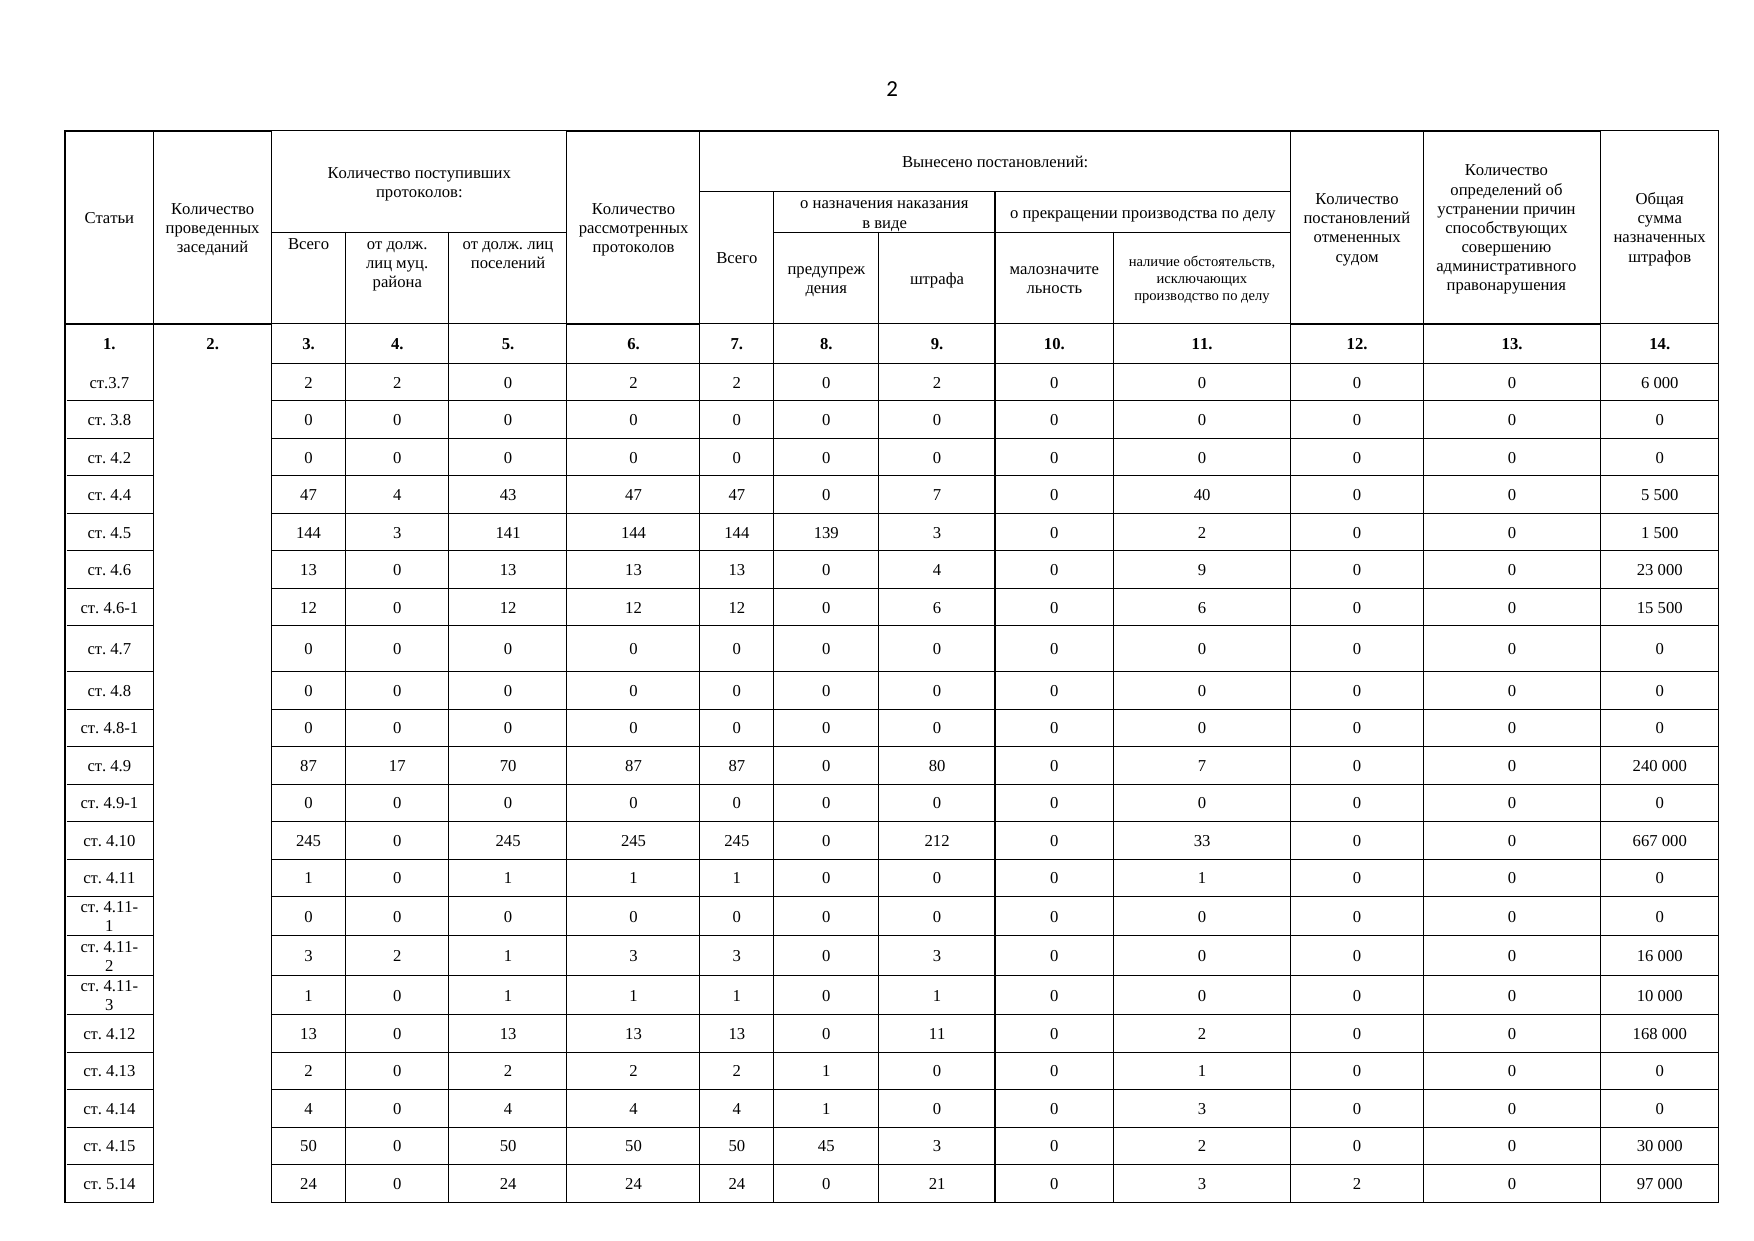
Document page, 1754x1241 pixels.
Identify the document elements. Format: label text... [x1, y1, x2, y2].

table_cell 0 [1424, 551, 1600, 588]
table_cell 0 [567, 626, 699, 671]
table_cell 0 [879, 626, 994, 671]
table_cell 0 [996, 897, 1113, 935]
table_cell 23 000 [1601, 551, 1718, 588]
table_cell 0 [774, 589, 878, 625]
table_cell 0 [346, 897, 448, 935]
table_cell 0 [1291, 747, 1423, 783]
table_header Количество определений об устранении причин способствующих совершению административного правонарушения [1424, 132, 1600, 322]
table_cell ст. 4.10 [66, 822, 153, 858]
table_cell 0 [1424, 897, 1600, 935]
table_cell 7 [1114, 747, 1290, 783]
table_cell 0 [1424, 401, 1600, 438]
table_cell 0 [1424, 364, 1600, 400]
table_cell 0 [996, 626, 1113, 671]
table_header Количество проведенных заседаний [154, 132, 271, 322]
table_cell 0 [1114, 710, 1290, 746]
table_cell 0 [449, 785, 566, 821]
table_cell 30 000 [1601, 1128, 1718, 1164]
table_cell 0 [1424, 1053, 1600, 1089]
table_cell 0 [1601, 1090, 1718, 1127]
table_cell 4 [700, 1090, 773, 1127]
table_cell 0 [1291, 672, 1423, 708]
table_cell 4 [346, 476, 448, 513]
table_cell 0 [1424, 672, 1600, 708]
table_cell 245 [272, 822, 345, 858]
table_cell 0 [879, 1053, 994, 1089]
table_cell 3 [1114, 1090, 1290, 1127]
table_cell 87 [567, 747, 699, 783]
table_cell 245 [449, 822, 566, 858]
table_cell 0 [1424, 936, 1600, 975]
table_cell 0 [449, 897, 566, 935]
table_cell 0 [996, 439, 1113, 475]
table_cell 4 [879, 551, 994, 588]
table_cell 0 [1424, 747, 1600, 783]
table_cell 12 [700, 589, 773, 625]
table_cell 0 [774, 747, 878, 783]
table_cell 0 [1424, 860, 1600, 896]
table_cell о прекращении производства по делу [996, 192, 1290, 232]
table_cell ст. 4.11 [66, 860, 153, 896]
table_cell ст. 4.7 [66, 626, 153, 671]
table_cell 40 [1114, 476, 1290, 513]
table_cell 5. [449, 324, 566, 363]
table_cell 13 [700, 551, 773, 588]
table_cell 4 [567, 1090, 699, 1127]
table_cell 2 [346, 364, 448, 400]
table_cell 0 [1291, 514, 1423, 550]
table_cell 0 [1291, 364, 1423, 400]
table_cell 0 [272, 439, 345, 475]
table_cell 0 [879, 897, 994, 935]
table_cell 0 [774, 476, 878, 513]
table_cell 0 [1291, 626, 1423, 671]
table_cell ст.3.7 [66, 363, 153, 400]
table_cell 0 [1114, 626, 1290, 671]
table_cell 13 [272, 1015, 345, 1052]
table_cell 0 [1601, 1053, 1718, 1089]
table_cell 0 [774, 936, 878, 975]
table_cell 0 [567, 897, 699, 935]
table_cell 0 [879, 785, 994, 821]
table_cell 0 [1291, 710, 1423, 746]
table_cell 0 [567, 785, 699, 821]
table_cell 1 [774, 1053, 878, 1089]
table_cell 0 [879, 1090, 994, 1127]
table_cell 16 000 [1601, 936, 1718, 975]
table_cell 0 [567, 439, 699, 475]
table_cell 0 [996, 672, 1113, 708]
table_cell ст. 4.2 [66, 439, 153, 475]
table_cell 0 [1424, 976, 1600, 1014]
table_cell 0 [449, 710, 566, 746]
table_cell 0 [449, 364, 566, 400]
table_cell 0 [879, 401, 994, 438]
table_cell 0 [774, 1165, 878, 1202]
table_cell 0 [996, 822, 1113, 858]
table_cell 0 [700, 439, 773, 475]
table_cell 2 [1114, 514, 1290, 550]
table_cell 1 [1114, 1053, 1290, 1089]
table_cell 0 [774, 364, 878, 400]
table_cell 4. [346, 324, 448, 363]
table_cell 0 [1601, 710, 1718, 746]
table_cell 6. [567, 325, 699, 363]
table_cell 1 [700, 976, 773, 1014]
table_cell 0 [1424, 1015, 1600, 1052]
table_cell 0 [996, 976, 1113, 1014]
table_cell 0 [1424, 1090, 1600, 1127]
table_cell 11 [879, 1015, 994, 1052]
table_header Количество рассмотренных протоколов [567, 132, 699, 322]
table_cell 0 [1601, 672, 1718, 708]
table_cell 0 [346, 1165, 448, 1202]
table_cell 0 [1291, 860, 1423, 896]
table_cell 7 [879, 476, 994, 513]
table_cell 0 [1291, 822, 1423, 858]
table_cell 50 [272, 1128, 345, 1164]
table_cell 50 [449, 1128, 566, 1164]
table_cell ст. 4.6-1 [66, 589, 153, 625]
table_cell 0 [449, 626, 566, 671]
table_cell 0 [272, 401, 345, 438]
table_cell 13 [272, 551, 345, 588]
table_cell 70 [449, 747, 566, 783]
table_cell 0 [996, 364, 1113, 400]
table_cell 3 [879, 514, 994, 550]
table_cell ст. 4.11-3 [66, 976, 153, 1014]
table_cell 0 [700, 626, 773, 671]
table_cell штрафа [879, 233, 994, 322]
table_cell 0 [996, 710, 1113, 746]
table_cell 212 [879, 822, 994, 858]
table_cell ст. 4.9-1 [66, 785, 153, 821]
table_cell 0 [1291, 1128, 1423, 1164]
table_cell о назначения наказания в виде [774, 192, 994, 232]
table_cell 0 [346, 401, 448, 438]
table_cell 0 [996, 785, 1113, 821]
table_cell 0 [700, 401, 773, 438]
table_cell 0 [774, 822, 878, 858]
table_cell 45 [774, 1128, 878, 1164]
table_cell 1 [567, 860, 699, 896]
table_cell 0 [272, 626, 345, 671]
table_cell 33 [1114, 822, 1290, 858]
table_cell 0 [346, 589, 448, 625]
table_cell ст. 4.9 [66, 747, 153, 783]
table_cell 1 500 [1601, 514, 1718, 550]
table_cell 0 [1424, 476, 1600, 513]
table_cell 0 [996, 551, 1113, 588]
table_cell 0 [700, 785, 773, 821]
table_cell 0 [1114, 936, 1290, 975]
table_cell 0 [346, 976, 448, 1014]
table_cell 0 [1424, 1165, 1600, 1202]
table_cell 0 [774, 401, 878, 438]
table_cell 0 [567, 710, 699, 746]
table_cell 0 [1291, 589, 1423, 625]
table_cell 0 [449, 439, 566, 475]
table_cell 13 [700, 1015, 773, 1052]
table_cell 1 [449, 936, 566, 975]
table_cell 0 [700, 672, 773, 708]
table_cell 6 000 [1601, 364, 1718, 400]
table_cell 0 [1424, 439, 1600, 475]
table_cell ст. 4.5 [66, 514, 153, 550]
table_cell 144 [272, 514, 345, 550]
table_cell 13 [567, 551, 699, 588]
table_cell 11. [1114, 324, 1290, 363]
table_cell 0 [700, 710, 773, 746]
table_header Количество постановлений отмененных судом [1291, 132, 1423, 322]
table_cell 0 [567, 672, 699, 708]
table_cell 144 [700, 514, 773, 550]
table_cell 2 [700, 364, 773, 400]
table_cell 0 [567, 401, 699, 438]
table_cell 139 [774, 514, 878, 550]
table_cell 87 [700, 747, 773, 783]
table_cell ст. 4.13 [66, 1053, 153, 1089]
table_cell 9 [1114, 551, 1290, 588]
table_cell 3 [346, 514, 448, 550]
table_cell 168 000 [1601, 1015, 1718, 1052]
table_cell 0 [1291, 1053, 1423, 1089]
table_cell 50 [700, 1128, 773, 1164]
table_cell 87 [272, 747, 345, 783]
table_cell 0 [1291, 1015, 1423, 1052]
table_cell 0 [774, 860, 878, 896]
table_cell 1 [272, 976, 345, 1014]
table_cell 0 [346, 626, 448, 671]
table_cell 0 [1114, 785, 1290, 821]
table_cell ст. 4.12 [66, 1015, 153, 1052]
table_cell 12 [449, 589, 566, 625]
table_cell 0 [774, 672, 878, 708]
table_cell 141 [449, 514, 566, 550]
table_cell ст. 5.14 [66, 1165, 153, 1202]
table_cell 144 [567, 514, 699, 550]
table_cell 0 [1291, 897, 1423, 935]
table_cell 0 [1424, 589, 1600, 625]
table_cell 1. [66, 325, 153, 363]
table_cell 0 [879, 439, 994, 475]
table_cell 0 [1114, 672, 1290, 708]
table_cell 4 [449, 1090, 566, 1127]
table_cell 0 [1291, 936, 1423, 975]
table_cell 0 [272, 672, 345, 708]
table_cell 0 [1291, 401, 1423, 438]
table_cell 0 [879, 710, 994, 746]
table_cell Всего [700, 192, 773, 322]
table_cell 245 [700, 822, 773, 858]
table_cell 12 [272, 589, 345, 625]
table_cell ст. 4.15 [66, 1128, 153, 1164]
table_cell 0 [1424, 710, 1600, 746]
table_cell 47 [700, 476, 773, 513]
table_cell 0 [774, 626, 878, 671]
table_cell 17 [346, 747, 448, 783]
table_cell 1 [879, 976, 994, 1014]
table_cell ст. 4.4 [66, 476, 153, 513]
table_cell 3. [272, 324, 345, 363]
table_cell ст. 4.14 [66, 1090, 153, 1127]
table_cell 12. [1291, 325, 1423, 363]
table_cell 9. [879, 324, 994, 363]
table_cell 0 [346, 439, 448, 475]
table_cell 0 [346, 551, 448, 588]
table_cell 2 [272, 364, 345, 400]
table_cell 2 [567, 364, 699, 400]
table_cell 0 [996, 1053, 1113, 1089]
table_cell 0 [996, 1090, 1113, 1127]
table_cell 24 [272, 1165, 345, 1202]
table_cell 5 500 [1601, 476, 1718, 513]
table_cell 2. [154, 325, 271, 363]
table_cell 0 [346, 1128, 448, 1164]
table_cell 13 [449, 1015, 566, 1052]
table_cell 13 [567, 1015, 699, 1052]
table_cell 21 [879, 1165, 994, 1202]
table_cell 1 [449, 860, 566, 896]
table_cell 0 [700, 897, 773, 935]
table_cell 0 [1601, 626, 1718, 671]
table_cell 0 [346, 822, 448, 858]
table_cell 0 [774, 976, 878, 1014]
table_cell 3 [272, 936, 345, 975]
table_cell ст. 4.11-1 [66, 897, 153, 935]
table_cell 0 [996, 589, 1113, 625]
table_cell 97 000 [1601, 1165, 1718, 1202]
table_cell 0 [272, 710, 345, 746]
table_cell ст. 4.6 [66, 551, 153, 588]
table_cell 0 [879, 860, 994, 896]
table_cell Всего [272, 233, 345, 322]
table_cell 7. [700, 324, 773, 363]
table_cell 1 [567, 976, 699, 1014]
table_cell 1 [1114, 860, 1290, 896]
table_cell 0 [1291, 476, 1423, 513]
table_cell 0 [996, 936, 1113, 975]
table_cell 0 [346, 785, 448, 821]
table_cell от долж. лиц поселений [449, 233, 566, 322]
table_cell 0 [272, 785, 345, 821]
table_cell 0 [346, 860, 448, 896]
table_cell от долж. лиц муц. района [346, 233, 448, 322]
table_cell 0 [346, 1053, 448, 1089]
table_cell 240 000 [1601, 747, 1718, 783]
table_cell 0 [346, 710, 448, 746]
table_cell 0 [774, 710, 878, 746]
table_cell 0 [1114, 976, 1290, 1014]
table_cell 0 [774, 1015, 878, 1052]
table_cell 1 [449, 976, 566, 1014]
table_cell 0 [1601, 860, 1718, 896]
table_cell 15 500 [1601, 589, 1718, 625]
table_cell 0 [1601, 401, 1718, 438]
table_cell 2 [879, 364, 994, 400]
table_cell 0 [774, 897, 878, 935]
table_cell 667 000 [1601, 822, 1718, 858]
table_cell 2 [1291, 1165, 1423, 1202]
table_cell 2 [1114, 1015, 1290, 1052]
table_cell 8. [774, 324, 878, 363]
table_cell 43 [449, 476, 566, 513]
table_cell 3 [879, 1128, 994, 1164]
table_cell 0 [996, 860, 1113, 896]
table_cell 0 [996, 1128, 1113, 1164]
table_cell 0 [1424, 785, 1600, 821]
table_cell 0 [1291, 976, 1423, 1014]
table_cell ст. 4.8 [66, 672, 153, 708]
table_cell 47 [272, 476, 345, 513]
table_cell 0 [774, 439, 878, 475]
table_cell 2 [567, 1053, 699, 1089]
table_cell 0 [1291, 439, 1423, 475]
table_cell 0 [996, 747, 1113, 783]
table_cell 1 [700, 860, 773, 896]
table_cell 0 [1424, 1128, 1600, 1164]
table_header Вынесено постановлений: [700, 132, 1290, 191]
table_cell 0 [1291, 785, 1423, 821]
table_cell 14. [1601, 324, 1718, 363]
table_cell 2 [1114, 1128, 1290, 1164]
table_cell 24 [700, 1165, 773, 1202]
table_cell 2 [700, 1053, 773, 1089]
table_cell 0 [996, 401, 1113, 438]
table_cell 10. [996, 324, 1113, 363]
table_cell ст. 4.11-2 [66, 936, 153, 975]
table_cell 0 [449, 672, 566, 708]
table_cell 1 [272, 860, 345, 896]
table_cell 47 [567, 476, 699, 513]
table_cell 0 [1424, 514, 1600, 550]
table_cell 0 [1424, 822, 1600, 858]
table_cell 0 [1291, 551, 1423, 588]
table_cell 0 [879, 672, 994, 708]
table_cell 0 [1114, 364, 1290, 400]
table_cell 0 [1114, 897, 1290, 935]
table_cell 0 [1601, 785, 1718, 821]
table_cell 0 [996, 1015, 1113, 1052]
table_cell 0 [1601, 439, 1718, 475]
table_cell 2 [449, 1053, 566, 1089]
table_cell 24 [567, 1165, 699, 1202]
table_cell 0 [346, 1090, 448, 1127]
table_cell 0 [996, 514, 1113, 550]
table_cell 0 [1114, 401, 1290, 438]
table_cell 0 [996, 476, 1113, 513]
table_cell 0 [1114, 439, 1290, 475]
table_cell 0 [1424, 626, 1600, 671]
table_cell 0 [449, 401, 566, 438]
table_cell 0 [996, 1165, 1113, 1202]
table_cell ст. 3.8 [66, 401, 153, 438]
table_header Общая сумма назначенных штрафов [1601, 131, 1718, 322]
table_cell 0 [272, 897, 345, 935]
table_cell наличие обстоятельств, исключающих производство по делу [1114, 233, 1290, 322]
table_cell 3 [567, 936, 699, 975]
table_cell 3 [879, 936, 994, 975]
table_cell 80 [879, 747, 994, 783]
table_cell 1 [774, 1090, 878, 1127]
table_cell 13. [1424, 325, 1600, 363]
table_cell 24 [449, 1165, 566, 1202]
table_cell 2 [272, 1053, 345, 1089]
table_cell ст. 4.8-1 [66, 710, 153, 746]
table_header Статьи [66, 132, 153, 322]
table_cell 4 [272, 1090, 345, 1127]
table_cell 13 [449, 551, 566, 588]
table_cell 0 [346, 672, 448, 708]
table_cell 0 [1601, 897, 1718, 935]
table_cell 3 [700, 936, 773, 975]
table_cell 3 [1114, 1165, 1290, 1202]
table_cell 12 [567, 589, 699, 625]
table_cell 245 [567, 822, 699, 858]
table_header Количество поступивших протоколов: [272, 131, 566, 232]
table_cell 6 [879, 589, 994, 625]
table_cell 0 [346, 1015, 448, 1052]
table_cell 10 000 [1601, 976, 1718, 1014]
table_cell 0 [774, 551, 878, 588]
table_cell 6 [1114, 589, 1290, 625]
table_cell 50 [567, 1128, 699, 1164]
table_cell 0 [774, 785, 878, 821]
table_cell малозначительность [996, 233, 1113, 322]
table_cell предупреждения [774, 233, 878, 322]
table_cell 2 [346, 936, 448, 975]
table_cell 0 [1291, 1090, 1423, 1127]
